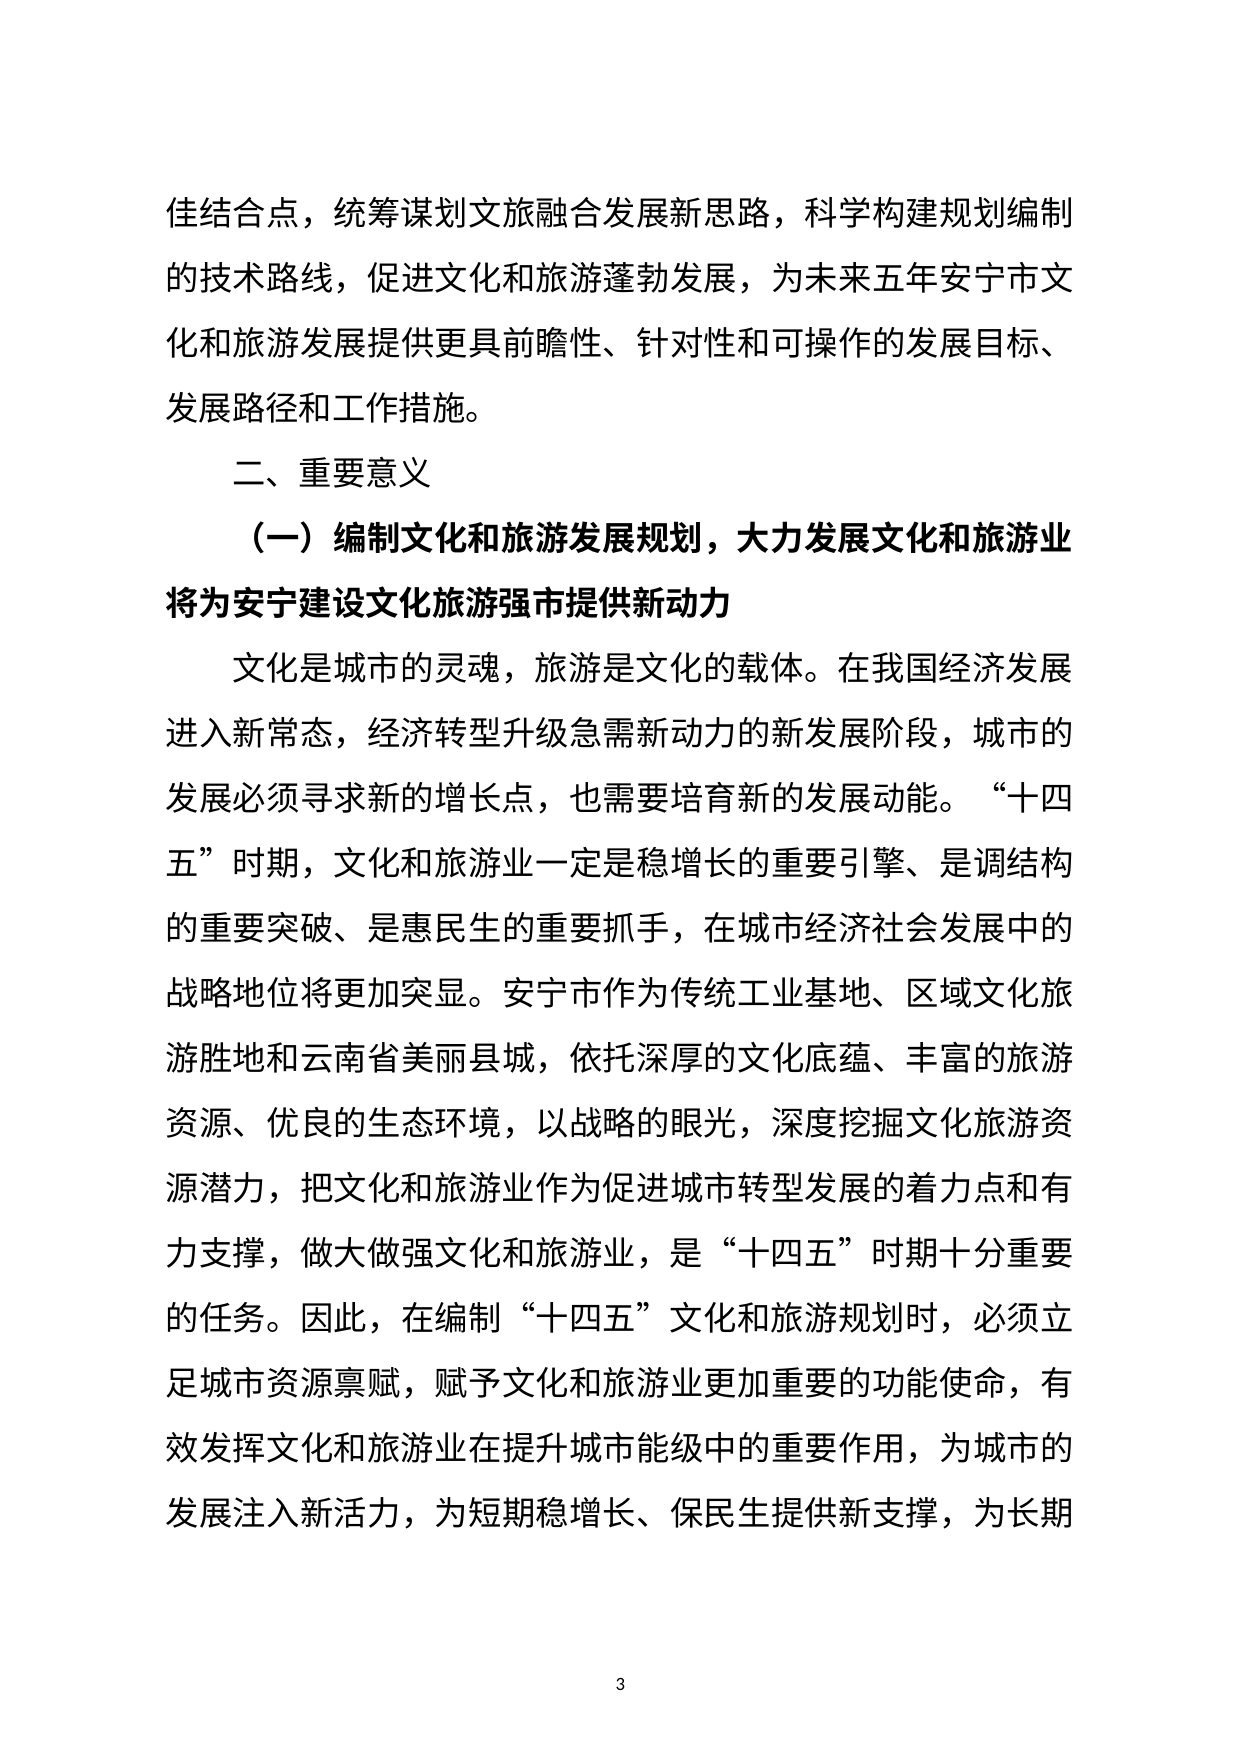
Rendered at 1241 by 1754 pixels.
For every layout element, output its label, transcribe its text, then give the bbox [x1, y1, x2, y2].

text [165, 178, 1075, 438]
text （一）编制文化和旅游发展规划，大力发展文化和旅游业，将为安宁建设文化旅游强市提供新动力 [165, 503, 1075, 633]
text 二、重要意义 [165, 438, 1075, 503]
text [165, 633, 1075, 1543]
